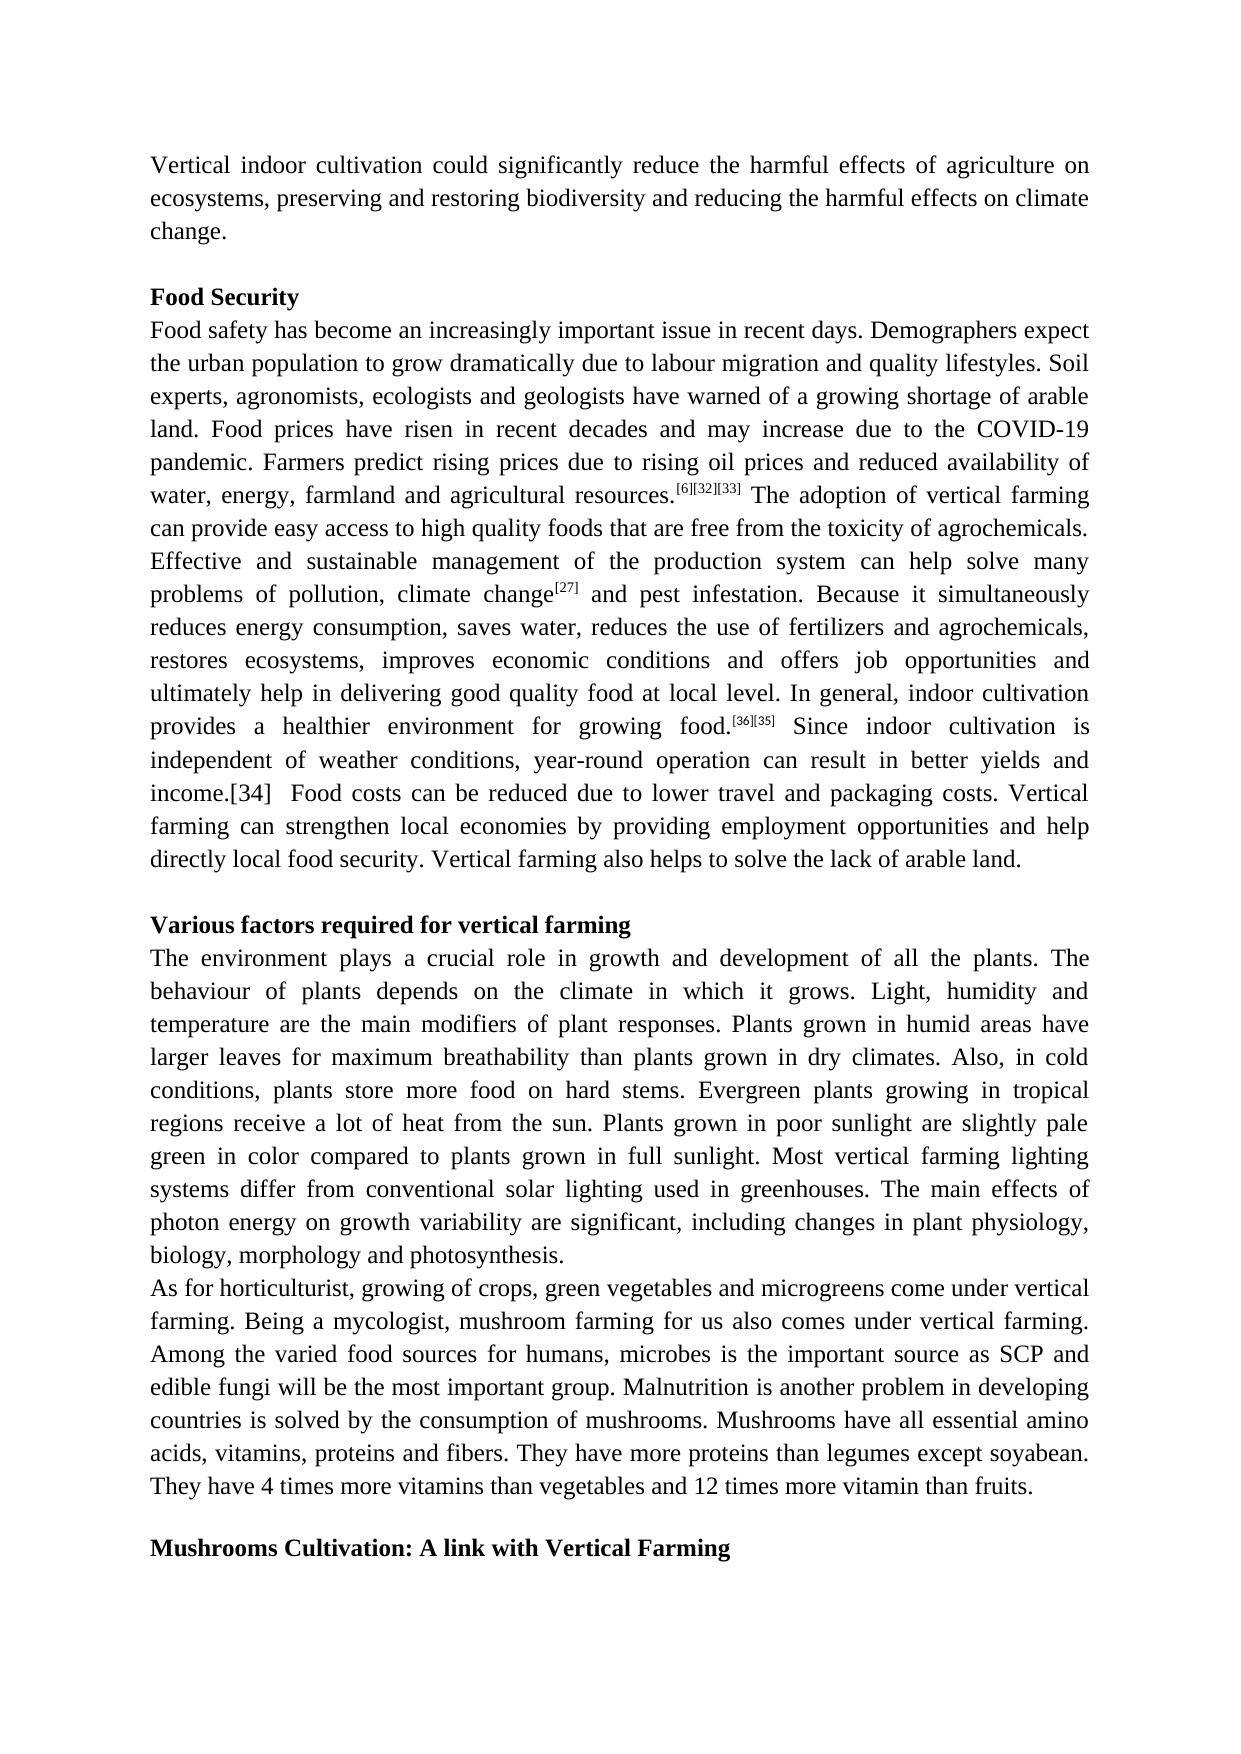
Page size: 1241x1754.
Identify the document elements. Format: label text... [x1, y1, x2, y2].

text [150, 150, 1090, 245]
text Mushrooms Cultivation: A link with Vertical Farming [150, 1533, 1090, 1562]
text As for horticulturist, growing of crops, green vegetables and microgreens come under vertical farming. Being a mycologist, mushroom farming for us also comes under vertical farming. Among the varied food sources for humans, microbes is the important source as SCP and edible fungi will be the most important group. Malnutrition is another problem in developing countries is solved by the consumption of mushrooms. Mushrooms have all essential amino acids, vitamins, proteins and fibers. They have more proteins than legumes except soyabean. They have 4 times more vitamins than vegetables and 12 times more vitamin than fruits. [150, 1273, 1090, 1500]
text Various factors required for vertical farming [150, 910, 1090, 938]
text Food Security [150, 282, 1090, 311]
text The environment plays a crucial role in growth and development of all the plants. The behaviour of plants depends on the climate in which it grows. Light, humidity and temperature are the main modifiers of plant responses. Plants grown in humid areas have larger leaves for maximum breathability than plants grown in dry climates. Also, in cold conditions, plants store more food on hard stems. Evergreen plants growing in tropical regions receive a lot of heat from the sun. Plants grown in poor sunlight are slightly pale green in color compared to plants grown in full sunlight. Most vertical farming lighting systems differ from conventional solar lighting used in greenhouses. The main effects of photon energy on growth variability are significant, including changes in plant physiology, biology, morphology and photosynthesis. [150, 943, 1090, 1269]
text Food safety has become an increasingly important issue in recent days. Demographers expect the urban population to grow dramatically due to labour migration and quality lifestyles. Soil experts, agronomists, ecologists and geologists have warned of a growing shortage of arable land. Food prices have risen in recent decades and may increase due to the COVID-19 pandemic. Farmers predict rising prices due to rising oil prices and reduced availability of water, energy, farmland and agricultural resources.[6][32][33] The adoption of vertical farming can provide easy access to high quality foods that are free from the toxicity of agrochemicals. Effective and sustainable management of the production system can help solve many problems of pollution, climate change[27] and pest infestation. Because it simultaneously reduces energy consumption, saves water, reduces the use of fertilizers and agrochemicals, restores ecosystems, improves economic conditions and offers job opportunities and ultimately help in delivering good quality food at local level. In general, indoor cultivation provides a healthier environment for growing food.[36][35] Since indoor cultivation is independent of weather conditions, year-round operation can result in better yields and income.[34] Food costs can be reduced due to lower travel and packaging costs. Vertical farming can strengthen local economies by providing employment opportunities and help directly local food security. Vertical farming also helps to solve the lack of arable land. [150, 315, 1090, 872]
